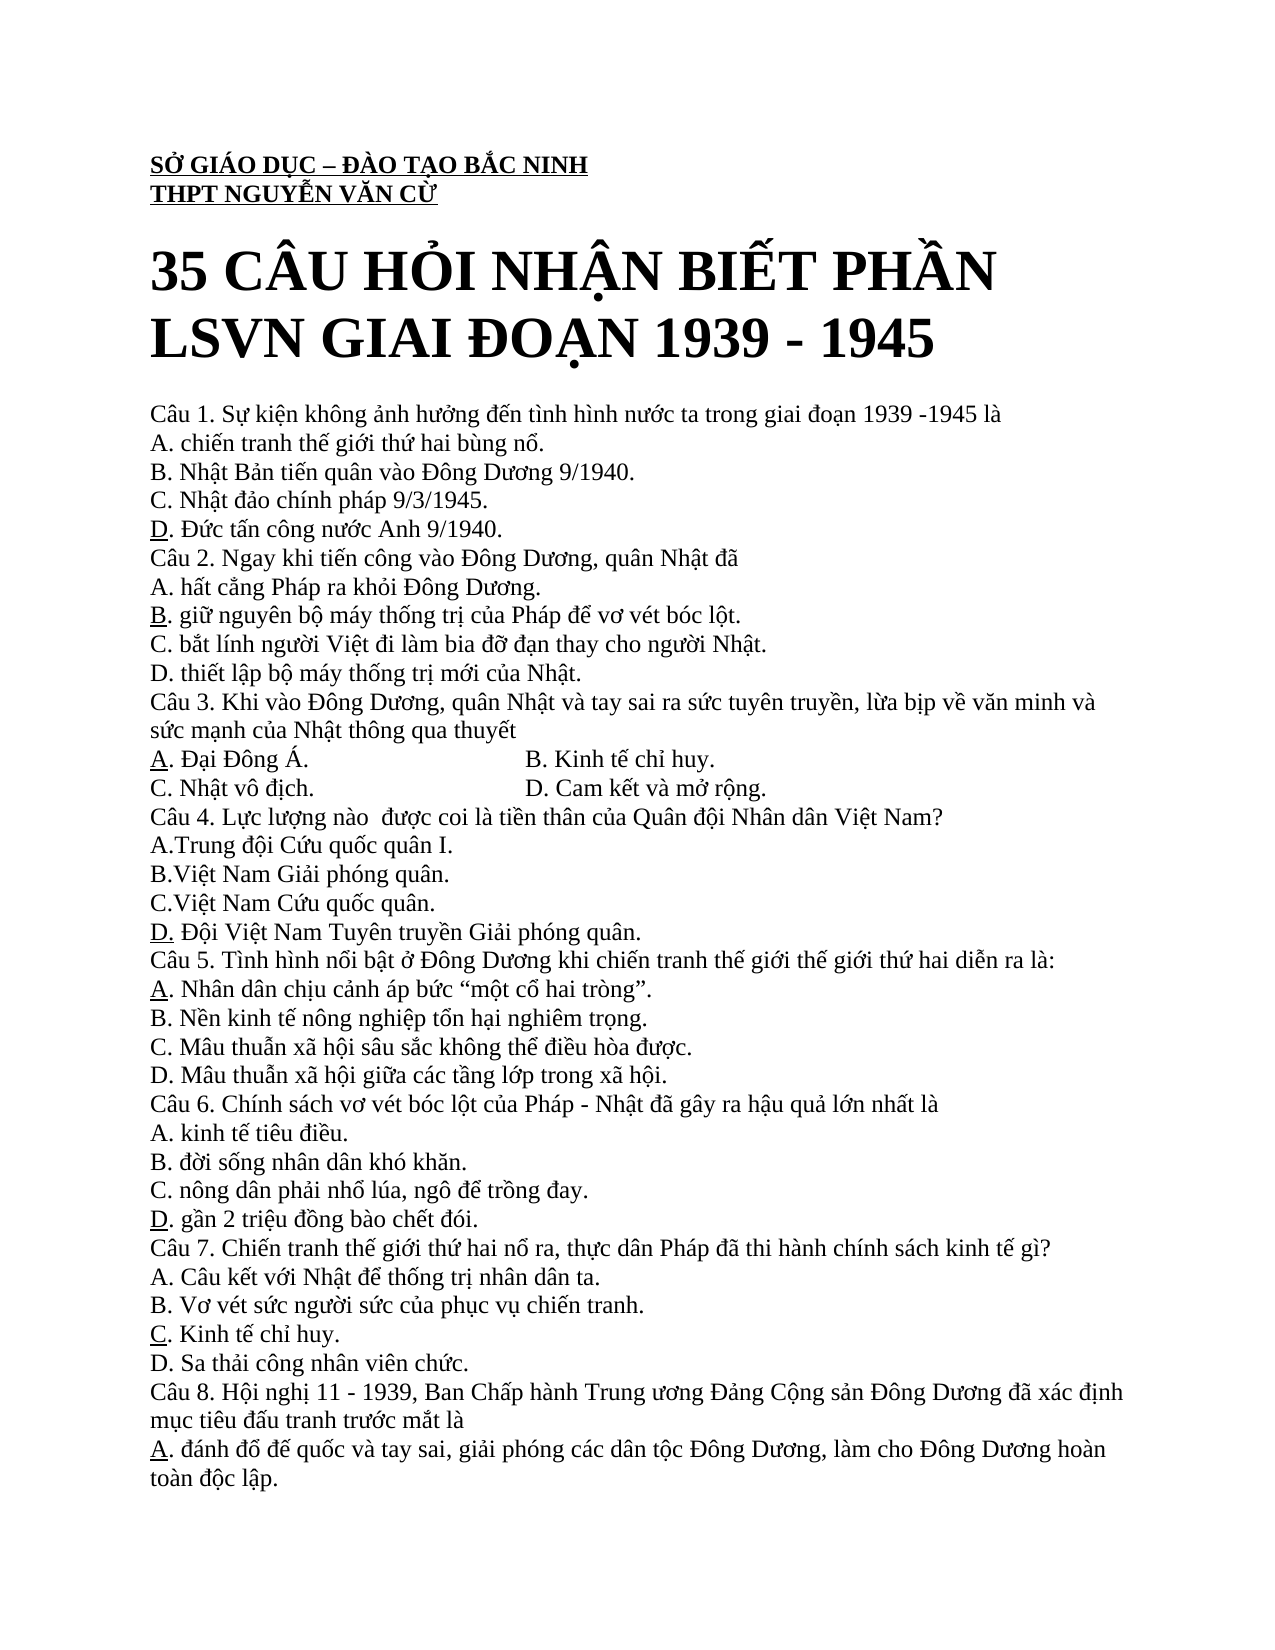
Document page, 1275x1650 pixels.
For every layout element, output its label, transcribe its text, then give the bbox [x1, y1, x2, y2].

text A. kinh tế tiêu điều. [150, 1118, 1125, 1147]
text D. gần 2 triệu đồng bào chết đói. [150, 1204, 1125, 1233]
text 35 CÂU HỎI NHẬN BIẾT PHẦN LSVN GIAI ĐOẠN 1939 - 1945 [150, 236, 1125, 370]
text Câu 8. Hội nghị 11 - 1939, Ban Chấp hành Trung ương Đảng Cộng sản Đông Dương đã xác định mục tiêu đấu tranh trước mắt là [150, 1377, 1125, 1434]
text C. Mâu thuẫn xã hội sâu sắc không thể điều hòa được. [150, 1032, 1125, 1060]
text C. Nhật vô địch. D. Cam kết và mở rộng. [150, 773, 1125, 802]
text A. Nhân dân chịu cảnh áp bức “một cổ hai tròng”. [150, 974, 1125, 1003]
text THPT NGUYỄN VĂN CỪ [150, 179, 1125, 207]
text C. Nhật đảo chính pháp 9/3/1945. [150, 485, 1125, 514]
text D. Đội Việt Nam Tuyên truyền Giải phóng quân. [150, 917, 1125, 945]
text D. Mâu thuẫn xã hội giữa các tầng lớp trong xã hội. [150, 1060, 1125, 1089]
text SỞ GIÁO DỤC – ĐÀO TẠO BẮC NINH [150, 150, 1125, 179]
text B. Nền kinh tế nông nghiệp tổn hại nghiêm trọng. [150, 1003, 1125, 1032]
text B. Vơ vét sức người sức của phục vụ chiến tranh. [150, 1290, 1125, 1319]
text C.Việt Nam Cứu quốc quân. [150, 888, 1125, 917]
text A. Đại Đông Á. B. Kinh tế chỉ huy. [150, 744, 1125, 773]
text D. Đức tấn công nước Anh 9/1940. [150, 514, 1125, 543]
text Câu 2. Ngay khi tiến công vào Đông Dương, quân Nhật đã [150, 543, 1125, 572]
text A. Câu kết với Nhật để thống trị nhân dân ta. [150, 1262, 1125, 1290]
text D. thiết lập bộ máy thống trị mới của Nhật. [150, 658, 1125, 687]
text A. chiến tranh thế giới thứ hai bùng nổ. [150, 428, 1125, 457]
text B. giữ nguyên bộ máy thống trị của Pháp để vơ vét bóc lột. [150, 600, 1125, 629]
text Câu 3. Khi vào Đông Dương, quân Nhật và tay sai ra sức tuyên truyền, lừa bịp về văn minh và sức mạnh của Nhật thông qua thuyết [150, 687, 1125, 744]
text D. Sa thải công nhân viên chức. [150, 1348, 1125, 1377]
text C. nông dân phải nhổ lúa, ngô để trồng đay. [150, 1175, 1125, 1204]
text C. bắt lính người Việt đi làm bia đỡ đạn thay cho người Nhật. [150, 629, 1125, 658]
text C. Kinh tế chỉ huy. [150, 1319, 1125, 1348]
text Câu 4. Lực lượng nào được coi là tiền thân của Quân đội Nhân dân Việt Nam? [150, 802, 1125, 830]
text Câu 6. Chính sách vơ vét bóc lột của Pháp - Nhật đã gây ra hậu quả lớn nhất là [150, 1089, 1125, 1118]
text B. đời sống nhân dân khó khăn. [150, 1147, 1125, 1175]
text B.Việt Nam Giải phóng quân. [150, 859, 1125, 888]
text Câu 5. Tình hình nổi bật ở Đông Dương khi chiến tranh thế giới thế giới thứ hai diễn ra là: [150, 945, 1125, 974]
text A. hất cẳng Pháp ra khỏi Đông Dương. [150, 572, 1125, 600]
text A. đánh đổ đế quốc và tay sai, giải phóng các dân tộc Đông Dương, làm cho Đông Dương hoàn toàn độc lập. [150, 1434, 1125, 1492]
text B. Nhật Bản tiến quân vào Đông Dương 9/1940. [150, 457, 1125, 485]
text Câu 7. Chiến tranh thế giới thứ hai nổ ra, thực dân Pháp đã thi hành chính sách kinh tế gì? [150, 1233, 1125, 1262]
text A.Trung đội Cứu quốc quân I. [150, 830, 1125, 859]
text Câu 1. Sự kiện không ảnh hưởng đến tình hình nước ta trong giai đoạn 1939 -1945 là [150, 399, 1125, 428]
